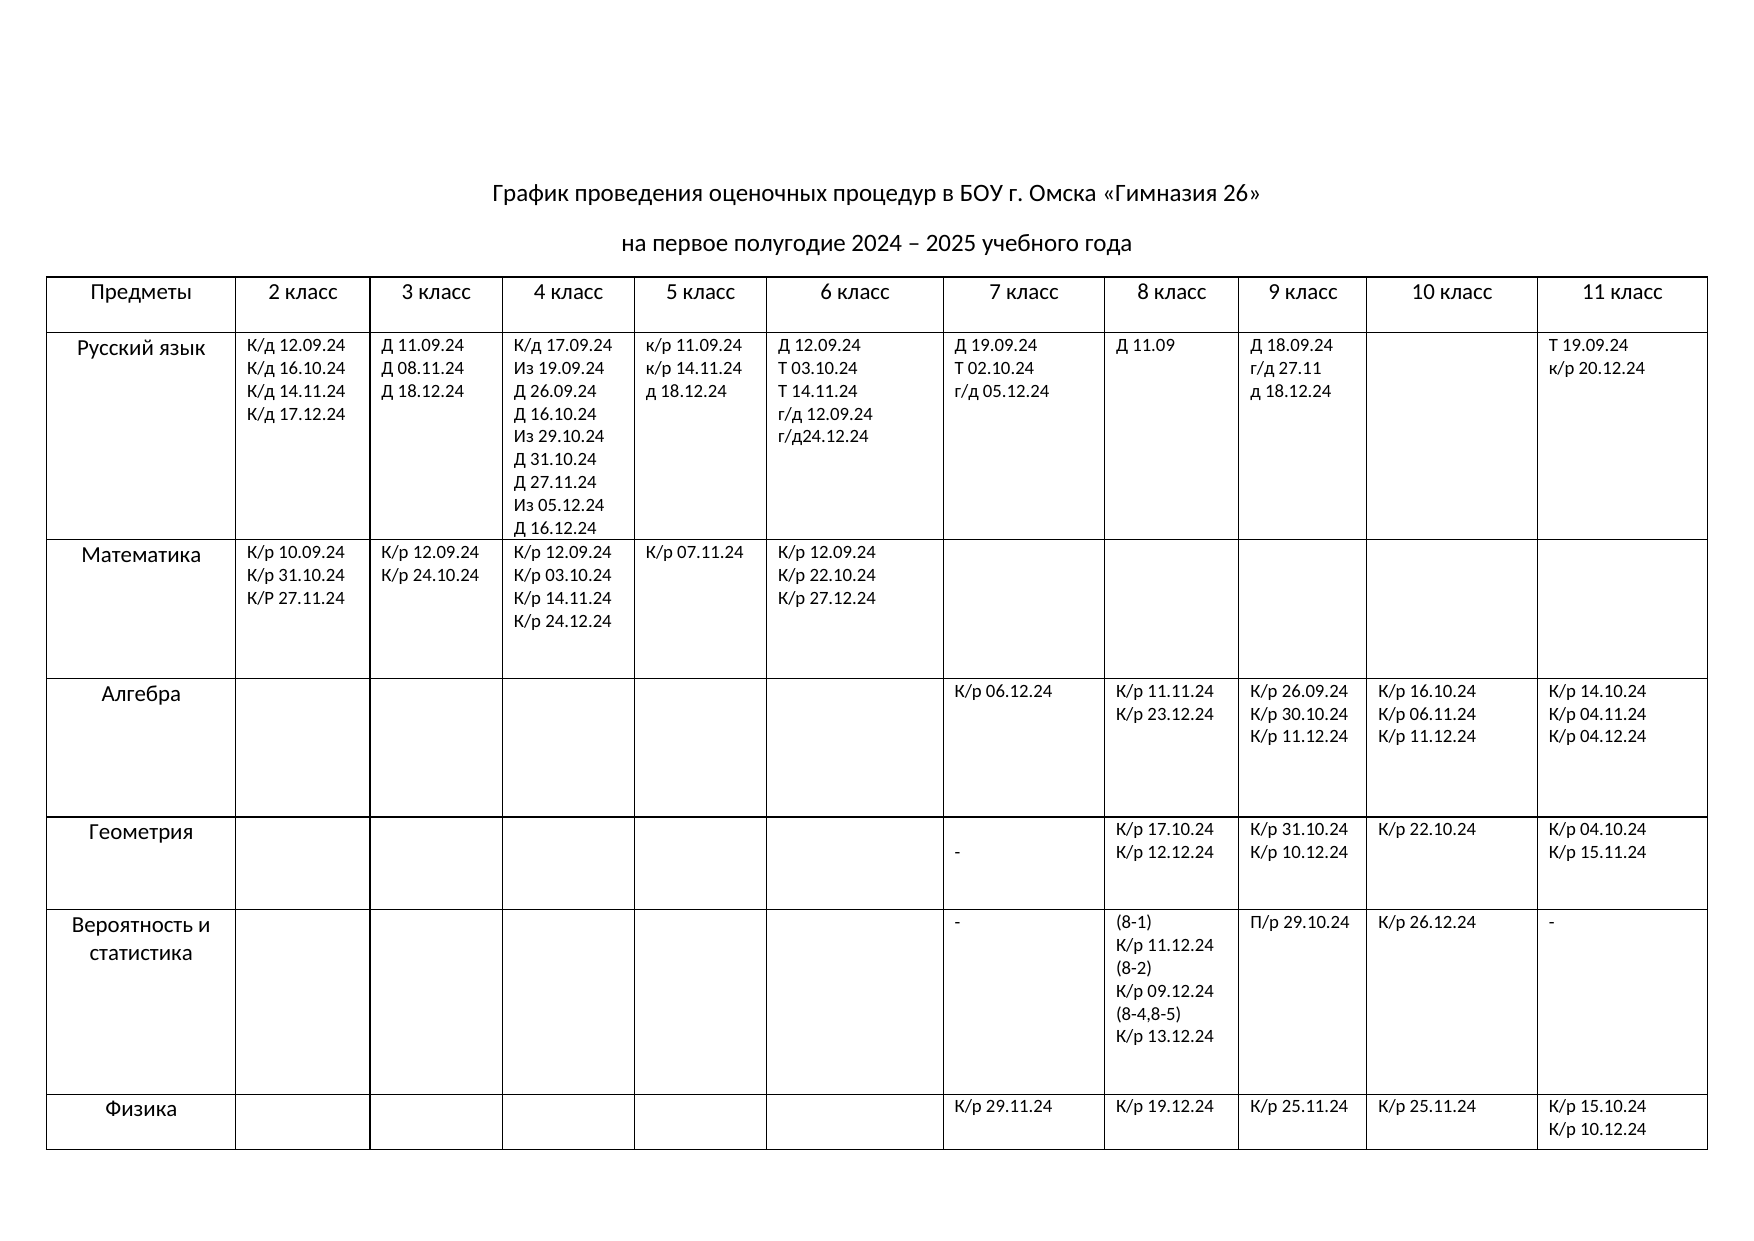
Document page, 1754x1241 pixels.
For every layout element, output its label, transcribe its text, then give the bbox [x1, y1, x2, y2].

table_cell Д 11.09 [1105, 333, 1238, 539]
table_header 8 класс [1105, 278, 1238, 332]
table_cell К/р 16.10.24 К/р 06.11.24 К/р 11.12.24 [1367, 679, 1537, 816]
table_cell [1239, 540, 1366, 678]
table_cell К/р 26.12.24 [1367, 910, 1537, 1093]
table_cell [1538, 1095, 1707, 1149]
table_cell [236, 818, 369, 909]
table_header 4 класс [503, 278, 634, 332]
table_cell К/р 14.10.24 К/р 04.11.24 К/р 04.12.24 [1538, 679, 1707, 816]
table_cell К/д 12.09.24 К/д 16.10.24 К/д 14.11.24 К/д 17.12.24 [236, 333, 369, 539]
table_cell [1367, 333, 1537, 539]
table_cell К/р 04.10.24 К/р 15.11.24 [1538, 818, 1707, 909]
table_cell К/д 17.09.24 Из 19.09.24 Д 26.09.24 Д 16.10.24 Из 29.10.24 Д 31.10.24 Д 27.11.24 Из 05.12.24 Д 16.12.24 [503, 333, 634, 539]
table_header 10 класс [1367, 278, 1537, 332]
table_cell Математика [47, 540, 235, 678]
table_cell [371, 1095, 502, 1149]
table_cell Д 12.09.24 Т 03.10.24 Т 14.11.24 г/д 12.09.24 г/д24.12.24 [767, 333, 943, 539]
table_cell [503, 1095, 634, 1149]
table_cell [1367, 540, 1537, 678]
table_cell [767, 910, 943, 1093]
table_cell [371, 910, 502, 1093]
table_header 6 класс [767, 278, 943, 332]
table_cell Т 19.09.24 к/р 20.12.24 [1538, 333, 1707, 539]
table_cell [503, 679, 634, 816]
table_cell [503, 910, 634, 1093]
table_cell [635, 818, 766, 909]
table_cell К/р 07.11.24 [635, 540, 766, 678]
table_cell [371, 818, 502, 909]
table_cell [371, 679, 502, 816]
table_cell К/р 25.11.24 [1239, 1095, 1366, 1149]
table_cell к/р 11.09.24 к/р 14.11.24 д 18.12.24 [635, 333, 766, 539]
table_cell [503, 818, 634, 909]
table_cell [635, 1095, 766, 1149]
table_cell [767, 1095, 943, 1149]
table_cell К/р 10.09.24 К/р 31.10.24 К/Р 27.11.24 [236, 540, 369, 678]
text на первое полугодие 2024 – 2025 учебного года [118, 227, 1636, 257]
table_cell - [944, 910, 1104, 1093]
table_cell [767, 679, 943, 816]
table_cell К/р 29.11.24 [944, 1095, 1104, 1149]
text График проведения оценочных процедур в БОУ г. Омска «Гимназия 26» [118, 177, 1636, 208]
table_cell К/р 06.12.24 [944, 679, 1104, 816]
table_header 3 класс [371, 278, 502, 332]
table_cell К/р 12.09.24 К/р 22.10.24 К/р 27.12.24 [767, 540, 943, 678]
table_cell Алгебра [47, 679, 235, 816]
table_cell К/р 12.09.24 К/р 24.10.24 [371, 540, 502, 678]
table_cell [236, 1095, 369, 1149]
table_cell К/р 19.12.24 [1105, 1095, 1238, 1149]
table_header Предметы [47, 278, 235, 332]
table_cell [1105, 540, 1238, 678]
table_cell Русский язык [47, 333, 235, 539]
table_cell К/р 31.10.24 К/р 10.12.24 [1239, 818, 1366, 909]
table_cell - [944, 818, 1104, 909]
table_cell [236, 910, 369, 1093]
table_cell [1538, 540, 1707, 678]
table_cell К/р 26.09.24 К/р 30.10.24 К/р 11.12.24 [1239, 679, 1366, 816]
table_cell Д 19.09.24 Т 02.10.24 г/д 05.12.24 [944, 333, 1104, 539]
table_cell К/р 17.10.24 К/р 12.12.24 [1105, 818, 1238, 909]
table_cell [767, 818, 943, 909]
table_cell Физика [47, 1095, 235, 1149]
table_cell Вероятность и статистика [47, 910, 235, 1093]
table_cell К/р 22.10.24 [1367, 818, 1537, 909]
table_header 5 класс [635, 278, 766, 332]
table_header 2 класс [236, 278, 369, 332]
table_cell Д 11.09.24 Д 08.11.24 Д 18.12.24 [371, 333, 502, 539]
table_header 9 класс [1239, 278, 1366, 332]
table_cell К/р 25.11.24 [1367, 1095, 1537, 1149]
table_cell Д 18.09.24 г/д 27.11 д 18.12.24 [1239, 333, 1366, 539]
table_cell [944, 540, 1104, 678]
table_cell Геометрия [47, 818, 235, 909]
table_cell П/р 29.10.24 [1239, 910, 1366, 1093]
table_cell - [1538, 910, 1707, 1093]
table_cell К/р 11.11.24 К/р 23.12.24 [1105, 679, 1238, 816]
table_header 11 класс [1538, 278, 1707, 332]
table_header 7 класс [944, 278, 1104, 332]
table_cell [635, 910, 766, 1093]
table_cell [236, 679, 369, 816]
table_cell К/р 12.09.24 К/р 03.10.24 К/р 14.11.24 К/р 24.12.24 [503, 540, 634, 678]
table_cell (8-1) К/р 11.12.24 (8-2) К/р 09.12.24 (8-4,8-5) К/р 13.12.24 [1105, 910, 1238, 1093]
table_cell [635, 679, 766, 816]
